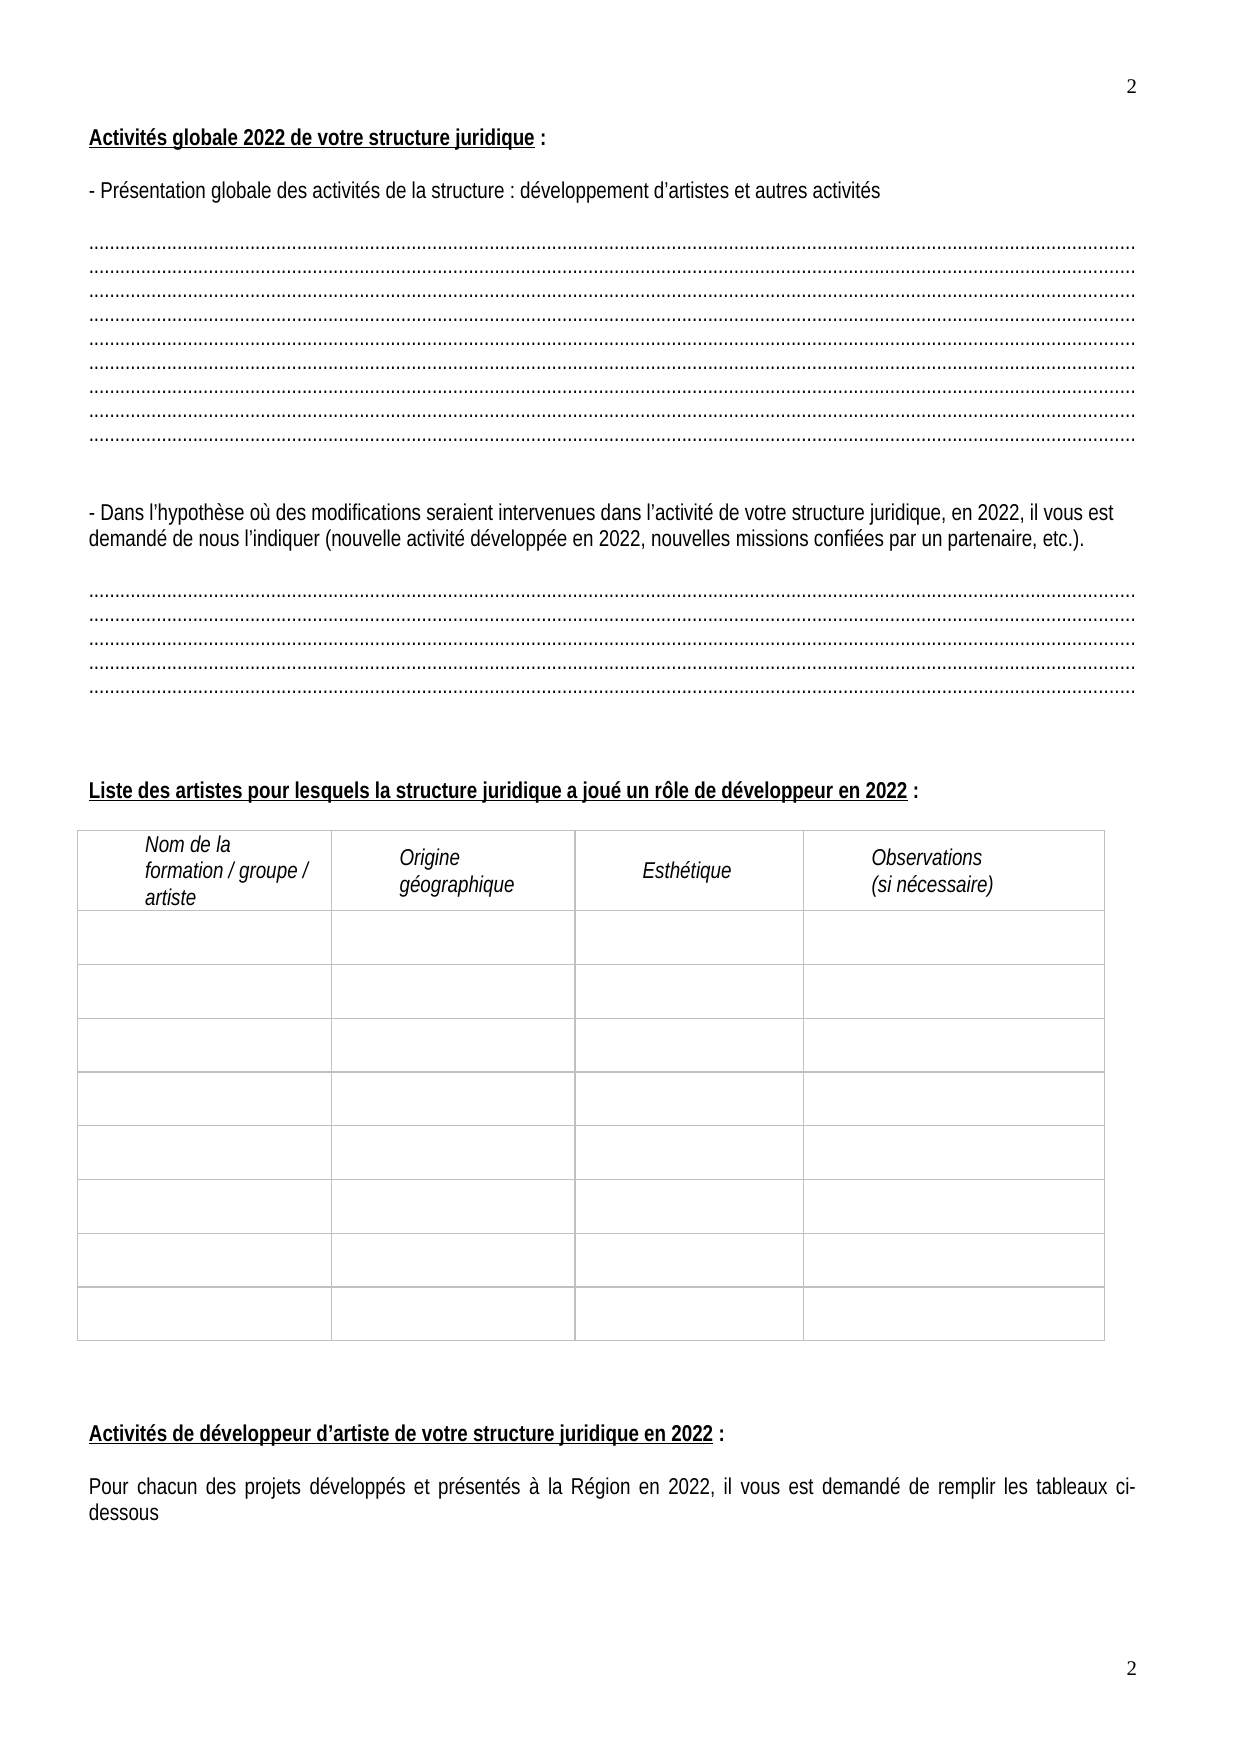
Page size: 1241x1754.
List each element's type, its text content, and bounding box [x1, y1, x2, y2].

table_cell [804, 1234, 1104, 1286]
table_cell [804, 1126, 1104, 1179]
table_cell [804, 1019, 1104, 1071]
table_header Origine géographique [332, 831, 574, 910]
table_cell [576, 1073, 803, 1125]
table_cell [804, 965, 1104, 1018]
table_cell [78, 1073, 331, 1125]
table_cell [78, 1180, 331, 1233]
table_cell [576, 965, 803, 1018]
table_cell [576, 911, 803, 964]
table_cell [804, 911, 1104, 964]
table_header Observations (si nécessaire) [804, 831, 1104, 910]
table_cell [576, 1019, 803, 1071]
table_cell [576, 1126, 803, 1179]
table_cell [332, 1073, 574, 1125]
table_cell [332, 1180, 574, 1233]
table_cell [78, 1234, 331, 1286]
table_cell [576, 1180, 803, 1233]
table_cell [78, 911, 331, 964]
text Pour chacun des projets développés et présentés à la Région en 2022, il vous est demandé de remplir les tableaux ci-dessous [89, 1473, 1137, 1526]
table_cell [576, 1234, 803, 1286]
text - Présentation globale des activités de la structure : développement d’artistes et autres activités [89, 177, 1137, 203]
table_cell [804, 1073, 1104, 1125]
table_header Nom de la formation / groupe / artiste [78, 831, 331, 910]
table_cell [332, 1019, 574, 1071]
table_cell [332, 1288, 574, 1340]
table_cell [78, 1288, 331, 1340]
table_cell [804, 1180, 1104, 1233]
text - Dans l’hypothèse où des modifications seraient intervenues dans l’activité de votre structure juridique, en 2022, il vous est demandé de nous l’indiquer (nouvelle activité développée en 2022, nouvelles missions confiées par un partenaire, etc.). [89, 499, 1137, 552]
text Activités globale 2022 de votre structure juridique : [89, 124, 1137, 151]
table_cell [78, 1126, 331, 1179]
table_cell [576, 1288, 803, 1340]
text Liste des artistes pour lesquels la structure juridique a joué un rôle de développeur en 2022 : [89, 777, 1137, 804]
table_header Esthétique [576, 831, 803, 910]
table_cell [78, 965, 331, 1018]
table_cell [332, 1126, 574, 1179]
table_cell [804, 1288, 1104, 1340]
table_cell [332, 1234, 574, 1286]
text Activités de développeur d’artiste de votre structure juridique en 2022 : [89, 1420, 1137, 1447]
table_cell [332, 965, 574, 1018]
table_cell [78, 1019, 331, 1071]
table_cell [332, 911, 574, 964]
